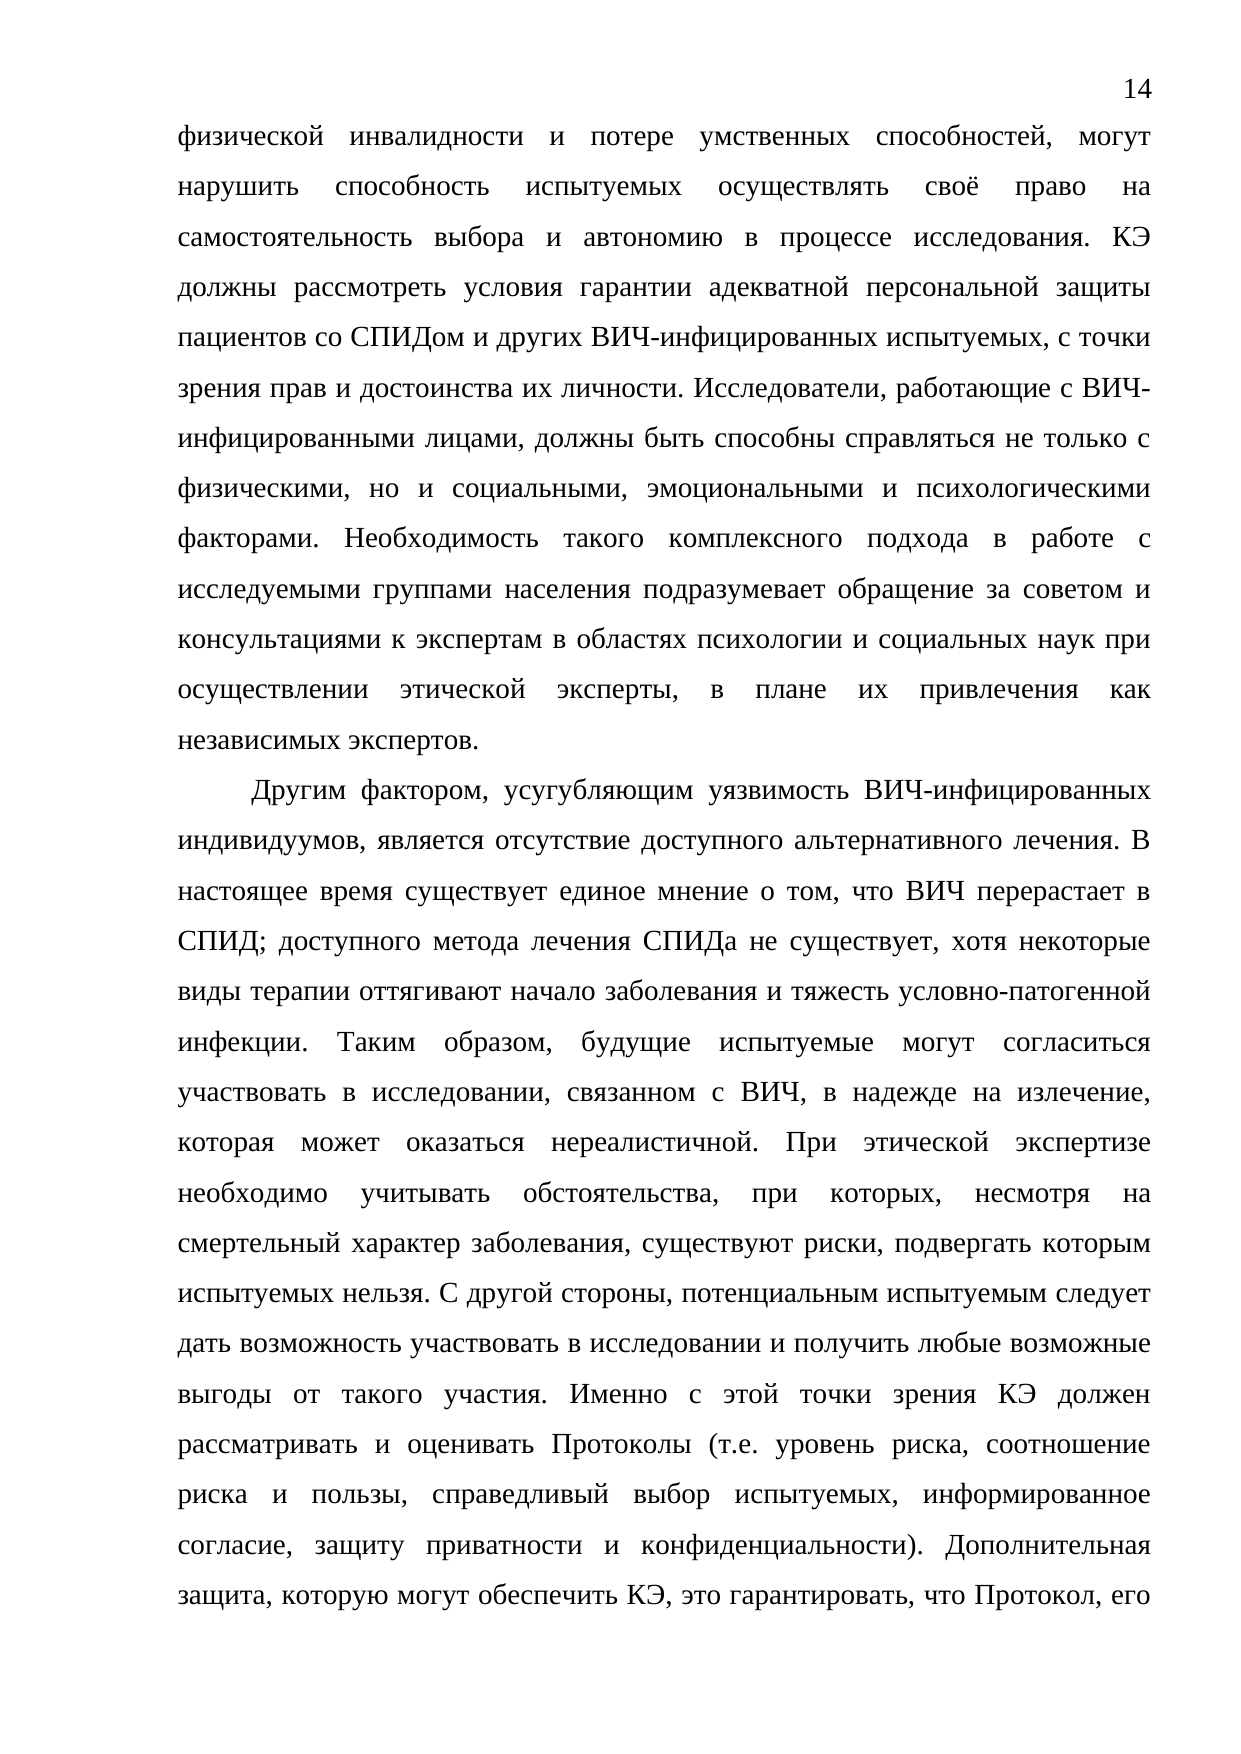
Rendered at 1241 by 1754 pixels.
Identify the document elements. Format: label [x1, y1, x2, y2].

text [177, 772, 1152, 1611]
text [177, 118, 1152, 755]
